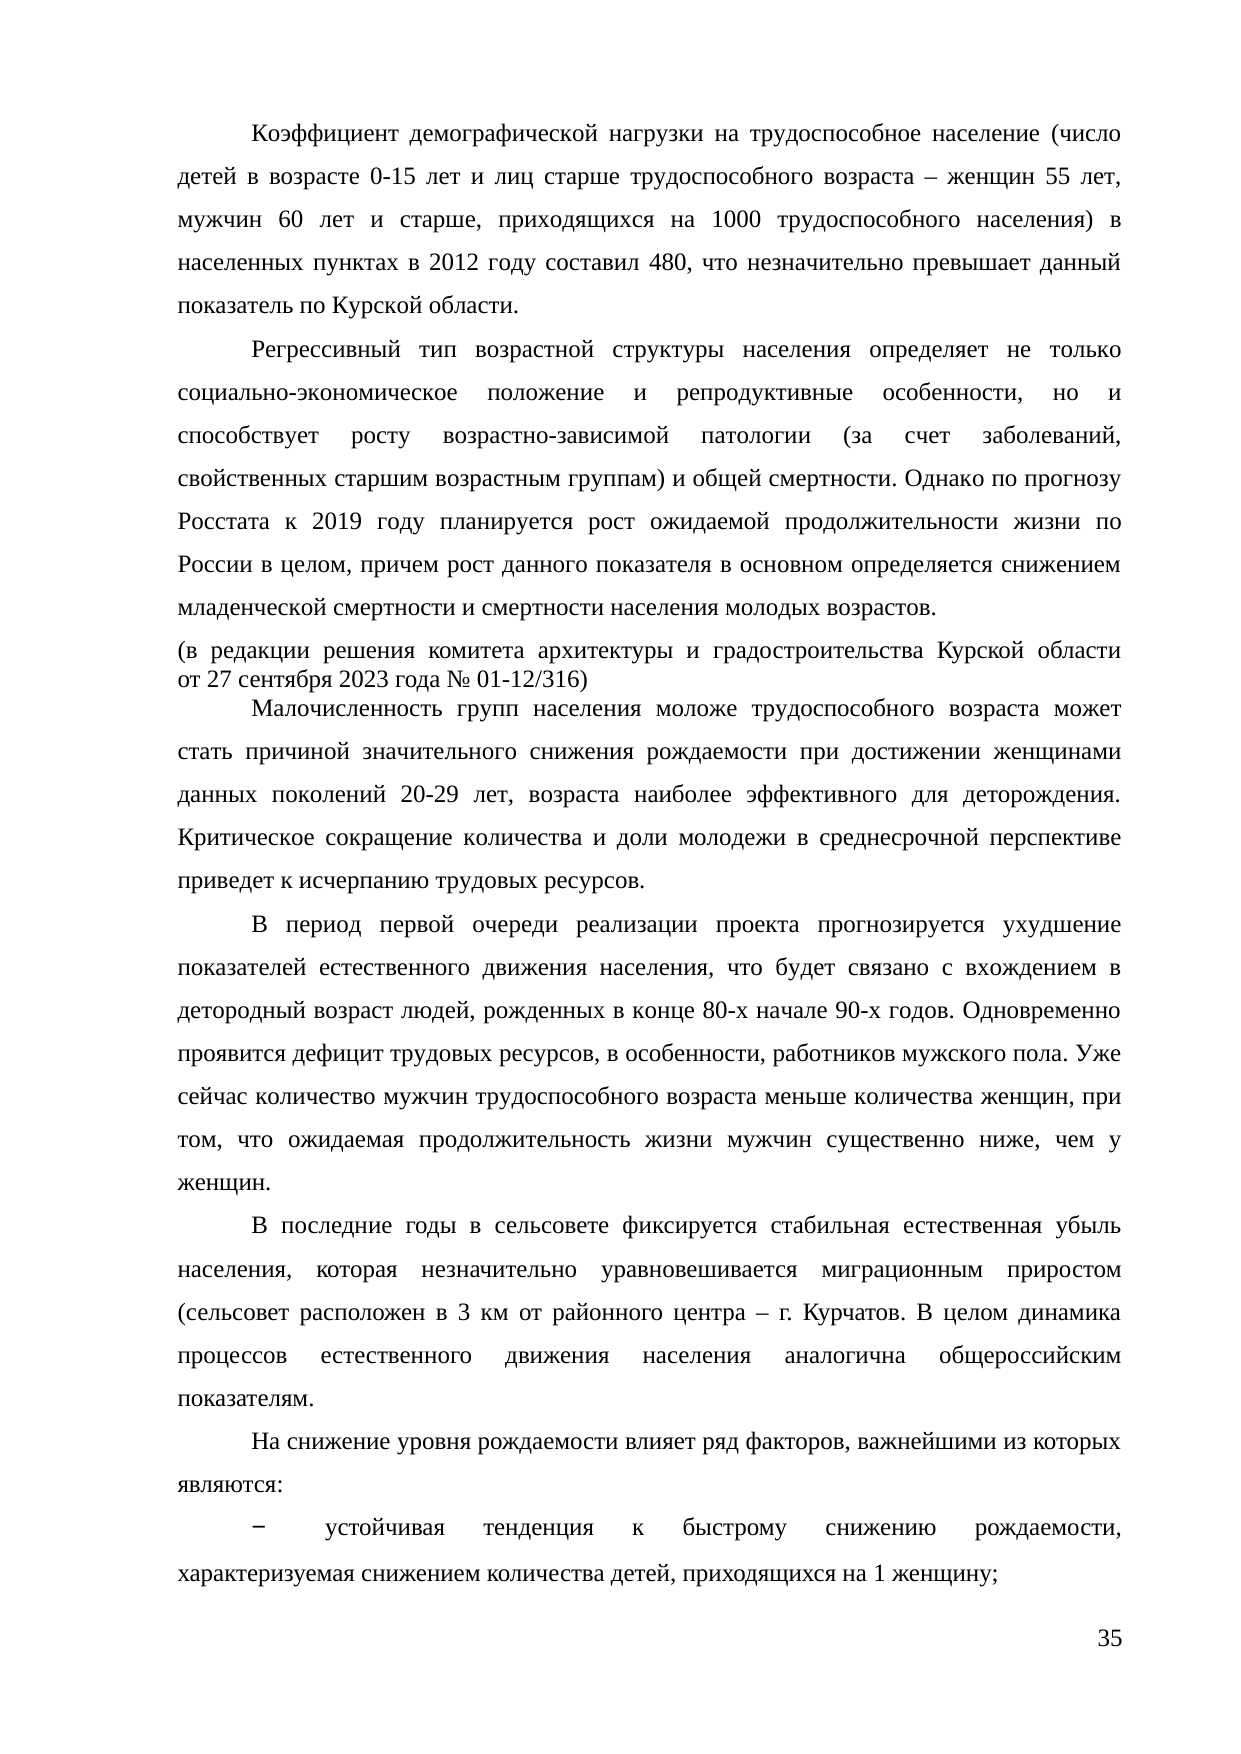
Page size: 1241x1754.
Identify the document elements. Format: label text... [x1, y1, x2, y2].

text На снижение уровня рождаемости влияет ряд факторов, важнейшими из которых являются: [177, 1426, 1122, 1498]
text (в редакции решения комитета архитектуры и градостроительства Курской области от 27 сентября 2023 года № 01-12/316) [177, 636, 1122, 693]
text Малочисленность групп населения моложе трудоспособного возраста может стать причиной значительного снижения рождаемости при достижении женщинами данных поколений 20-29 лет, возраста наиболее эффективного для деторождения. Критическое сокращение количества и доли молодежи в среднесрочной перспективе приведет к исчерпанию трудовых ресурсов. [177, 693, 1122, 894]
list устойчивая тенденция к быстрому снижению рождаемости, характеризуемая снижением количества детей, приходящихся на 1 женщину; [177, 1512, 1122, 1586]
text В период первой очереди реализации проекта прогнозируется ухудшение показателей естественного движения населения, что будет связано с вхождением в детородный возраст людей, рожденных в конце 80-х начале 90-х годов. Одновременно проявится дефицит трудовых ресурсов, в особенности, работников мужского пола. Уже сейчас количество мужчин трудоспособного возраста меньше количества женщин, при том, что ожидаемая продолжительность жизни мужчин существенно ниже, чем у женщин. [177, 909, 1122, 1196]
text В последние годы в сельсовете фиксируется стабильная естественная убыль населения, которая незначительно уравновешивается миграционным приростом (сельсовет расположен в 3 км от районного центра – г. Курчатов. В целом динамика процессов естественного движения населения аналогична общероссийским показателям. [177, 1211, 1122, 1412]
text Регрессивный тип возрастной структуры населения определяет не только социально-экономическое положение и репродуктивные особенности, но и способствует росту возрастно-зависимой патологии (за счет заболеваний, свойственных старшим возрастным группам) и общей смертности. Однако по прогнозу Росстата к 2019 году планируется рост ожидаемой продолжительности жизни по России в целом, причем рост данного показателя в основном определяется снижением младенческой смертности и смертности населения молодых возрастов. [177, 334, 1122, 621]
text Коэффициент демографической нагрузки на трудоспособное население (число детей в возрасте 0-15 лет и лиц старше трудоспособного возраста – женщин 55 лет, мужчин 60 лет и старше, приходящихся на 1000 трудоспособного населения) в населенных пунктах в 2012 году составил 480, что незначительно превышает данный показатель по Курской области. [177, 118, 1122, 319]
